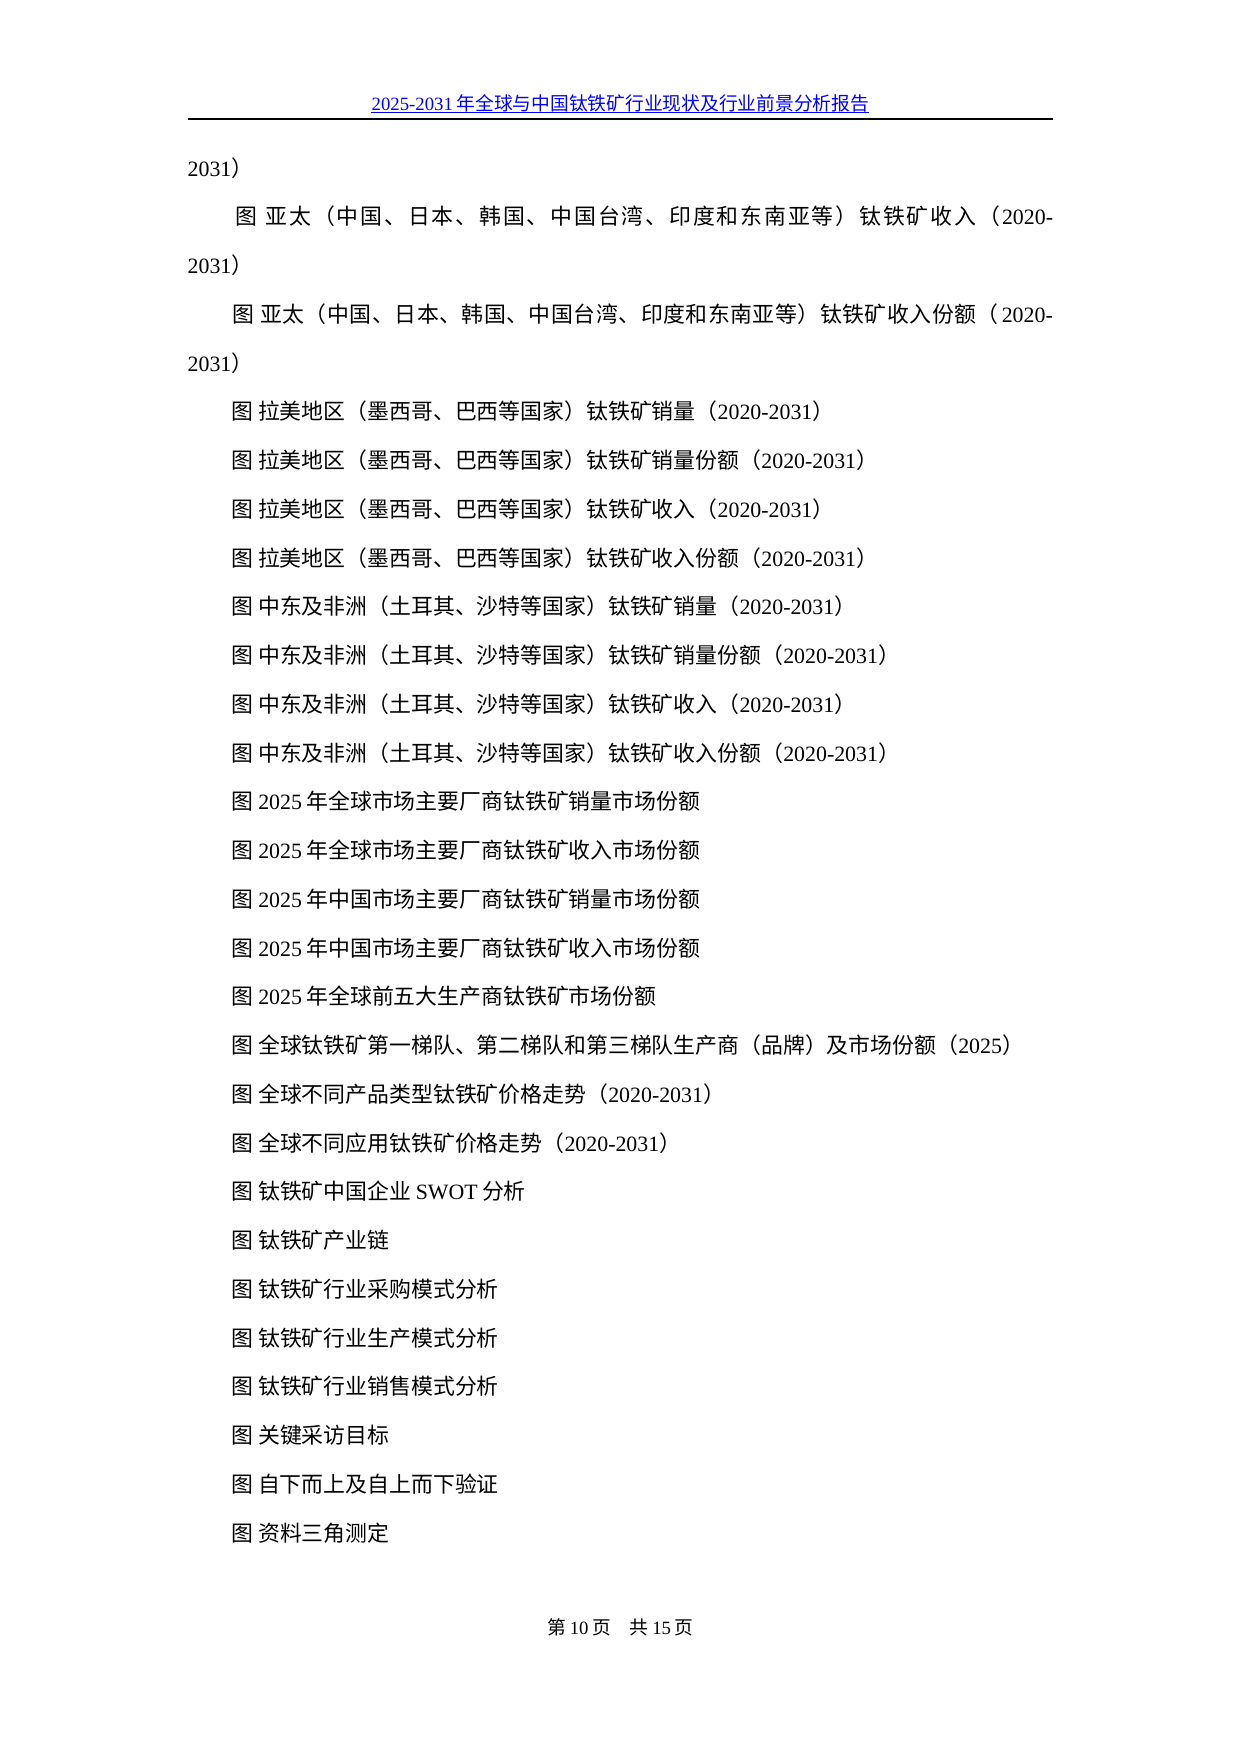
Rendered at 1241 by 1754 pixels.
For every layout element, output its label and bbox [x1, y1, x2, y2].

text [187, 150, 1053, 1548]
